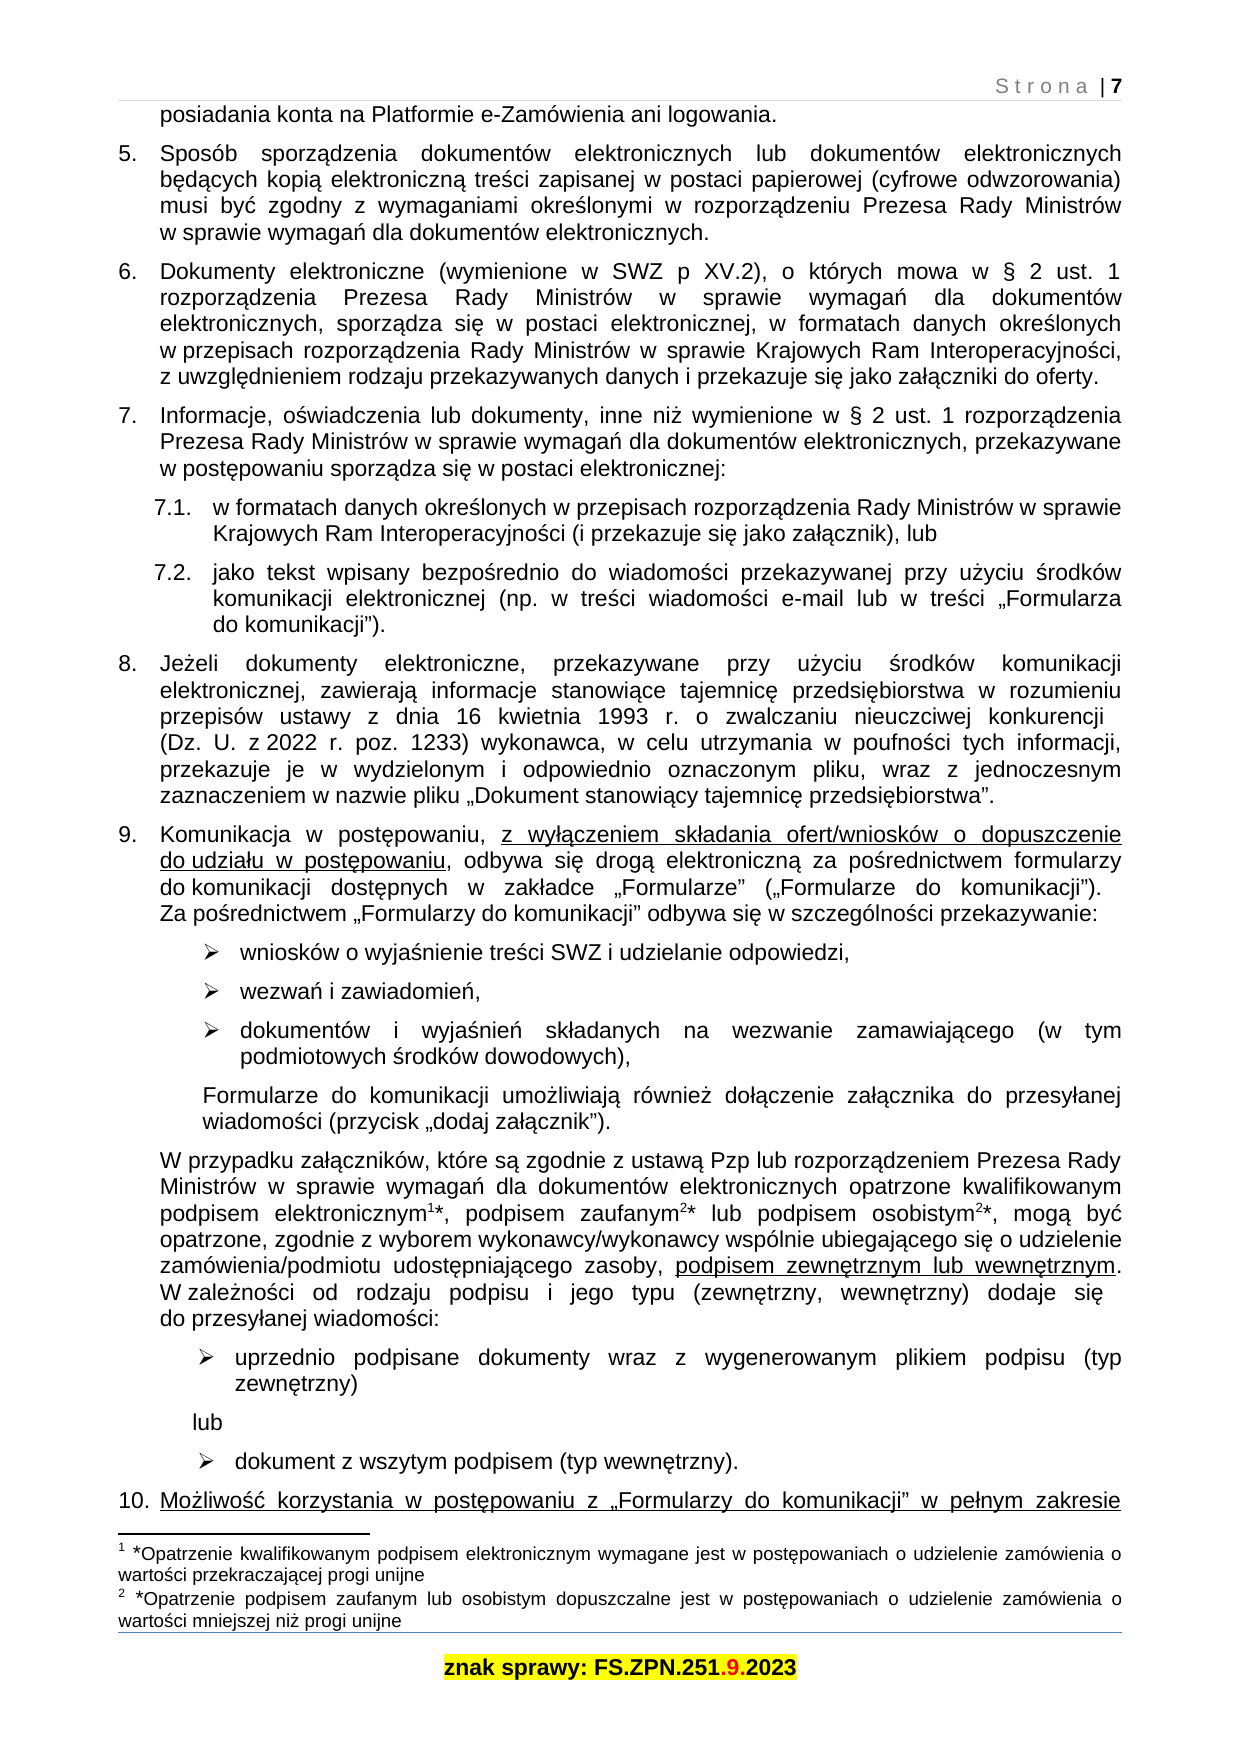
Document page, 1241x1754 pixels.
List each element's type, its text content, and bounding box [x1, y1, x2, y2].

list W przypadku załączników, które są zgodnie z ustawą Pzp lub rozporządzeniem Prezesa Rady Ministrów w sprawie wymagań dla dokumentów elektronicznych opatrzone kwalifikowanym podpisem elektronicznym*, podpisem zaufanym* lub podpisem osobistym2*, mogą być opatrzone, zgodnie z wyborem wykonawcy/wykonawcy wspólnie ubiegającego się o udzielenie zamówienia/podmiotu udostępniającego zasoby, podpisem zewnętrznym lub wewnętrznym. W zależności od rodzaju podpisu i jego typu (zewnętrzny, wewnętrzny) dodaje się do przesyłanej wiadomości: [159, 1147, 1122, 1331]
list uprzednio podpisane dokumenty wraz z wygenerowanym plikiem podpisu (typ zewnętrzny) [197, 1344, 1122, 1397]
list jako tekst wpisany bezpośrednio do wiadomości przekazywanej przy użyciu środków komunikacji elektronicznej (np. w treści wiadomości e-mail lub w treści „Formularza do komunikacji”). [153, 559, 1122, 638]
list Informacje, oświadczenia lub dokumenty, inne niż wymienione w § 2 ust. 1 rozporządzenia Prezesa Rady Ministrów w sprawie wymagań dla dokumentów elektronicznych, przekazywane w postępowaniu sporządza się w postaci elektronicznej: [118, 402, 1122, 481]
list wezwań i zawiadomień, [202, 978, 1122, 1004]
list Formularze do komunikacji umożliwiają również dołączenie załącznika do przesyłanej wiadomości (przycisk „dodaj załącznik”). [202, 1082, 1122, 1134]
list Sposób sporządzenia dokumentów elektronicznych lub dokumentów elektronicznych będących kopią elektroniczną treści zapisanej w postaci papierowej (cyfrowe odwzorowania) musi być zgodny z wymaganiami określonymi w rozporządzeniu Prezesa Rady Ministrów w sprawie wymagań dla dokumentów elektronicznych. [118, 140, 1122, 245]
list w formatach danych określonych w przepisach rozporządzenia Rady Ministrów w sprawie Krajowych Ram Interoperacyjności (i przekazuje się jako załącznik), lub [153, 493, 1122, 546]
list Komunikacja w postępowaniu, z wyłączeniem składania ofert/wniosków o dopuszczenie do udziału w postępowaniu, odbywa się drogą elektroniczną za pośrednictwem formularzy do komunikacji dostępnych w zakładce „Formularze” („Formularze do komunikacji”). Za pośrednictwem „Formularzy do komunikacji” odbywa się w szczególności przekazywanie: [118, 821, 1122, 926]
list dokumentów i wyjaśnień składanych na wezwanie zamawiającego (w tym podmiotowych środków dowodowych), [202, 1017, 1122, 1069]
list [118, 101, 1122, 127]
list Dokumenty elektroniczne (wymienione w SWZ p XV.2), o których mowa w § 2 ust. 1 rozporządzenia Prezesa Rady Ministrów w sprawie wymagań dla dokumentów elektronicznych, sporządza się w postaci elektronicznej, w formatach danych określonych w przepisach rozporządzenia Rady Ministrów w sprawie Krajowych Ram Interoperacyjności, z uwzględnieniem rodzaju przekazywanych danych i przekazuje się jako załączniki do oferty. [118, 258, 1122, 389]
list dokument z wszytym podpisem (typ wewnętrzny). [197, 1448, 1122, 1474]
list wniosków o wyjaśnienie treści SWZ i udzielanie odpowiedzi, [202, 939, 1122, 965]
list Jeżeli dokumenty elektroniczne, przekazywane przy użyciu środków komunikacji elektronicznej, zawierają informacje stanowiące tajemnicę przedsiębiorstwa w rozumieniu przepisów ustawy z dnia 16 kwietnia 1993 r. o zwalczaniu nieuczciwej konkurencji (Dz. U. z 2022 r. poz. 1233) wykonawca, w celu utrzymania w poufności tych informacji, przekazuje je w wydzielonym i odpowiednio oznaczonym pliku, wraz z jednoczesnym zaznaczeniem w nazwie pliku „Dokument stanowiący tajemnicę przedsiębiorstwa”. [118, 650, 1122, 808]
list lub [192, 1409, 1122, 1436]
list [118, 1487, 1122, 1513]
